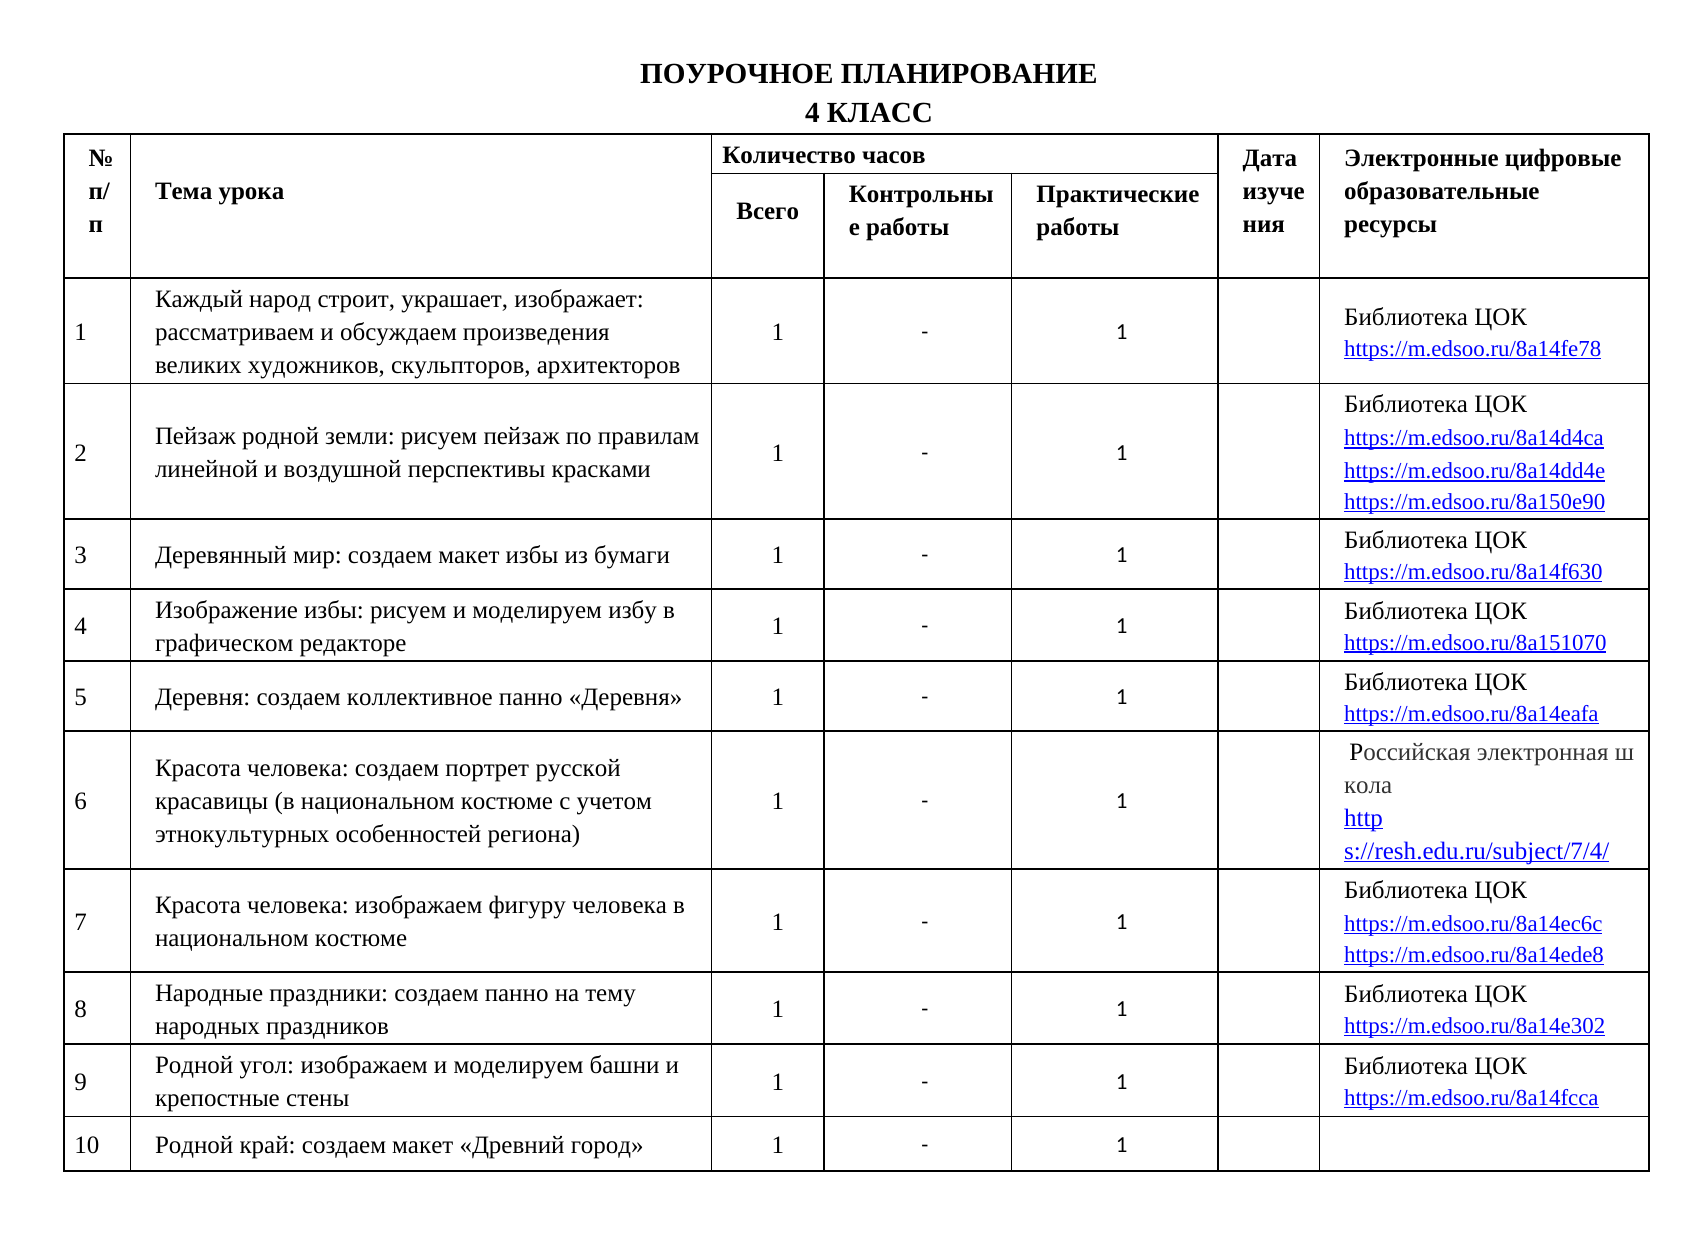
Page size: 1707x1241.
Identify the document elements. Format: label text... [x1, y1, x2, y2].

table_cell 1 [1012, 870, 1217, 971]
table_cell Красота человека: создаем портрет русской красавицы (в национальном костюме с учетом этнокультурных особенностей региона) [131, 732, 711, 868]
table_cell Библиотека ЦОК https://m.edsoo.ru/8a14fcca [1320, 1045, 1648, 1116]
table_cell Родной край: создаем макет «Древний город» [131, 1117, 711, 1170]
table_cell [1219, 973, 1319, 1043]
table_header Дата изучения [1219, 135, 1319, 277]
table_cell - [825, 1117, 1011, 1170]
table_header Тема урока [131, 135, 711, 277]
table_cell - [825, 590, 1011, 660]
table_cell 1 [712, 870, 823, 971]
table_cell - [825, 973, 1011, 1043]
table_header Количество часов [712, 135, 1217, 173]
table_cell [1219, 279, 1319, 383]
table_cell 8 [65, 973, 130, 1043]
table_cell Пейзаж родной земли: рисуем пейзаж по правилам линейной и воздушной перспективы красками [131, 384, 711, 518]
table_cell 1 [712, 384, 823, 518]
table_cell 1 [1012, 973, 1217, 1043]
table_cell 1 [1012, 520, 1217, 588]
table_cell 7 [65, 870, 130, 971]
table_cell [1219, 662, 1319, 730]
table_cell 1 [1012, 1117, 1217, 1170]
text ПОУРОЧНОЕ ПЛАНИРОВАНИЕ [87, 56, 1650, 90]
table_cell 1 [712, 973, 823, 1043]
table_cell Библиотека ЦОК https://m.edsoo.ru/8a151070 [1320, 590, 1648, 660]
table_cell [1219, 732, 1319, 868]
table_cell - [825, 732, 1011, 868]
table_cell [1219, 384, 1319, 518]
table_cell Практические работы [1012, 174, 1217, 277]
table_cell 6 [65, 732, 130, 868]
table_cell [1219, 520, 1319, 588]
table_cell Библиотека ЦОК https://m.edsoo.ru/8a14e302 [1320, 973, 1648, 1043]
table_cell Библиотека ЦОК https://m.edsoo.ru/8a14ec6c https://m.edsoo.ru/8a14ede8 [1320, 870, 1648, 971]
table_cell 10 [65, 1117, 130, 1170]
table_cell Родной угол: изображаем и моделируем башни и крепостные стены [131, 1045, 711, 1116]
table_cell Каждый народ строит, украшает, изображает: рассматриваем и обсуждаем произведения великих художников, скульпторов, архитекторов [131, 279, 711, 383]
text 4 КЛАСС [87, 95, 1650, 128]
table_cell Контрольные работы [825, 174, 1011, 277]
table_cell 1 [712, 520, 823, 588]
table_cell Библиотека ЦОК https://m.edsoo.ru/8a14d4ca https://m.edsoo.ru/8a14dd4e https://m.edsoo.ru/8a150e90 [1320, 384, 1648, 518]
table_cell 1 [1012, 662, 1217, 730]
table_cell 3 [65, 520, 130, 588]
table_cell 4 [65, 590, 130, 660]
table_cell - [825, 384, 1011, 518]
table_cell 1 [1012, 732, 1217, 868]
table_cell - [825, 520, 1011, 588]
table_cell 5 [65, 662, 130, 730]
table_cell [1219, 1045, 1319, 1116]
table_cell Народные праздники: создаем панно на тему народных праздников [131, 973, 711, 1043]
table_cell [1320, 1117, 1648, 1170]
table_cell 1 [1012, 1045, 1217, 1116]
table_cell - [825, 662, 1011, 730]
table_cell 1 [712, 590, 823, 660]
table_cell 1 [65, 279, 130, 383]
table_cell 1 [712, 1045, 823, 1116]
table_cell - [825, 870, 1011, 971]
table_cell 1 [712, 1117, 823, 1170]
table_cell Всего [712, 174, 823, 277]
table_cell 1 [712, 732, 823, 868]
table_header Электронные цифровые образовательные ресурсы [1320, 135, 1648, 277]
table_cell Библиотека ЦОК https://m.edsoo.ru/8a14fe78 [1320, 279, 1648, 383]
table_cell Библиотека ЦОК https://m.edsoo.ru/8a14eafa [1320, 662, 1648, 730]
table_cell 1 [712, 279, 823, 383]
table_cell [1219, 590, 1319, 660]
table_cell [1219, 1117, 1319, 1170]
table_cell 9 [65, 1045, 130, 1116]
table_cell - [825, 279, 1011, 383]
table_cell Красота человека: изображаем фигуру человека в национальном костюме [131, 870, 711, 971]
table_cell 1 [1012, 590, 1217, 660]
table_cell Российская электронная школа https://resh.edu.ru/subject/7/4/ [1320, 732, 1648, 868]
table_cell Деревянный мир: создаем макет избы из бумаги [131, 520, 711, 588]
table_cell 1 [712, 662, 823, 730]
table_cell [1219, 870, 1319, 971]
table_cell Изображение избы: рисуем и моделируем избу в графическом редакторе [131, 590, 711, 660]
table_cell Деревня: создаем коллективное панно «Деревня» [131, 662, 711, 730]
table_cell 1 [1012, 279, 1217, 383]
table_cell Библиотека ЦОК https://m.edsoo.ru/8a14f630 [1320, 520, 1648, 588]
table_cell - [825, 1045, 1011, 1116]
table_cell 2 [65, 384, 130, 518]
table_cell 1 [1012, 384, 1217, 518]
table_header № п/п [65, 135, 130, 277]
